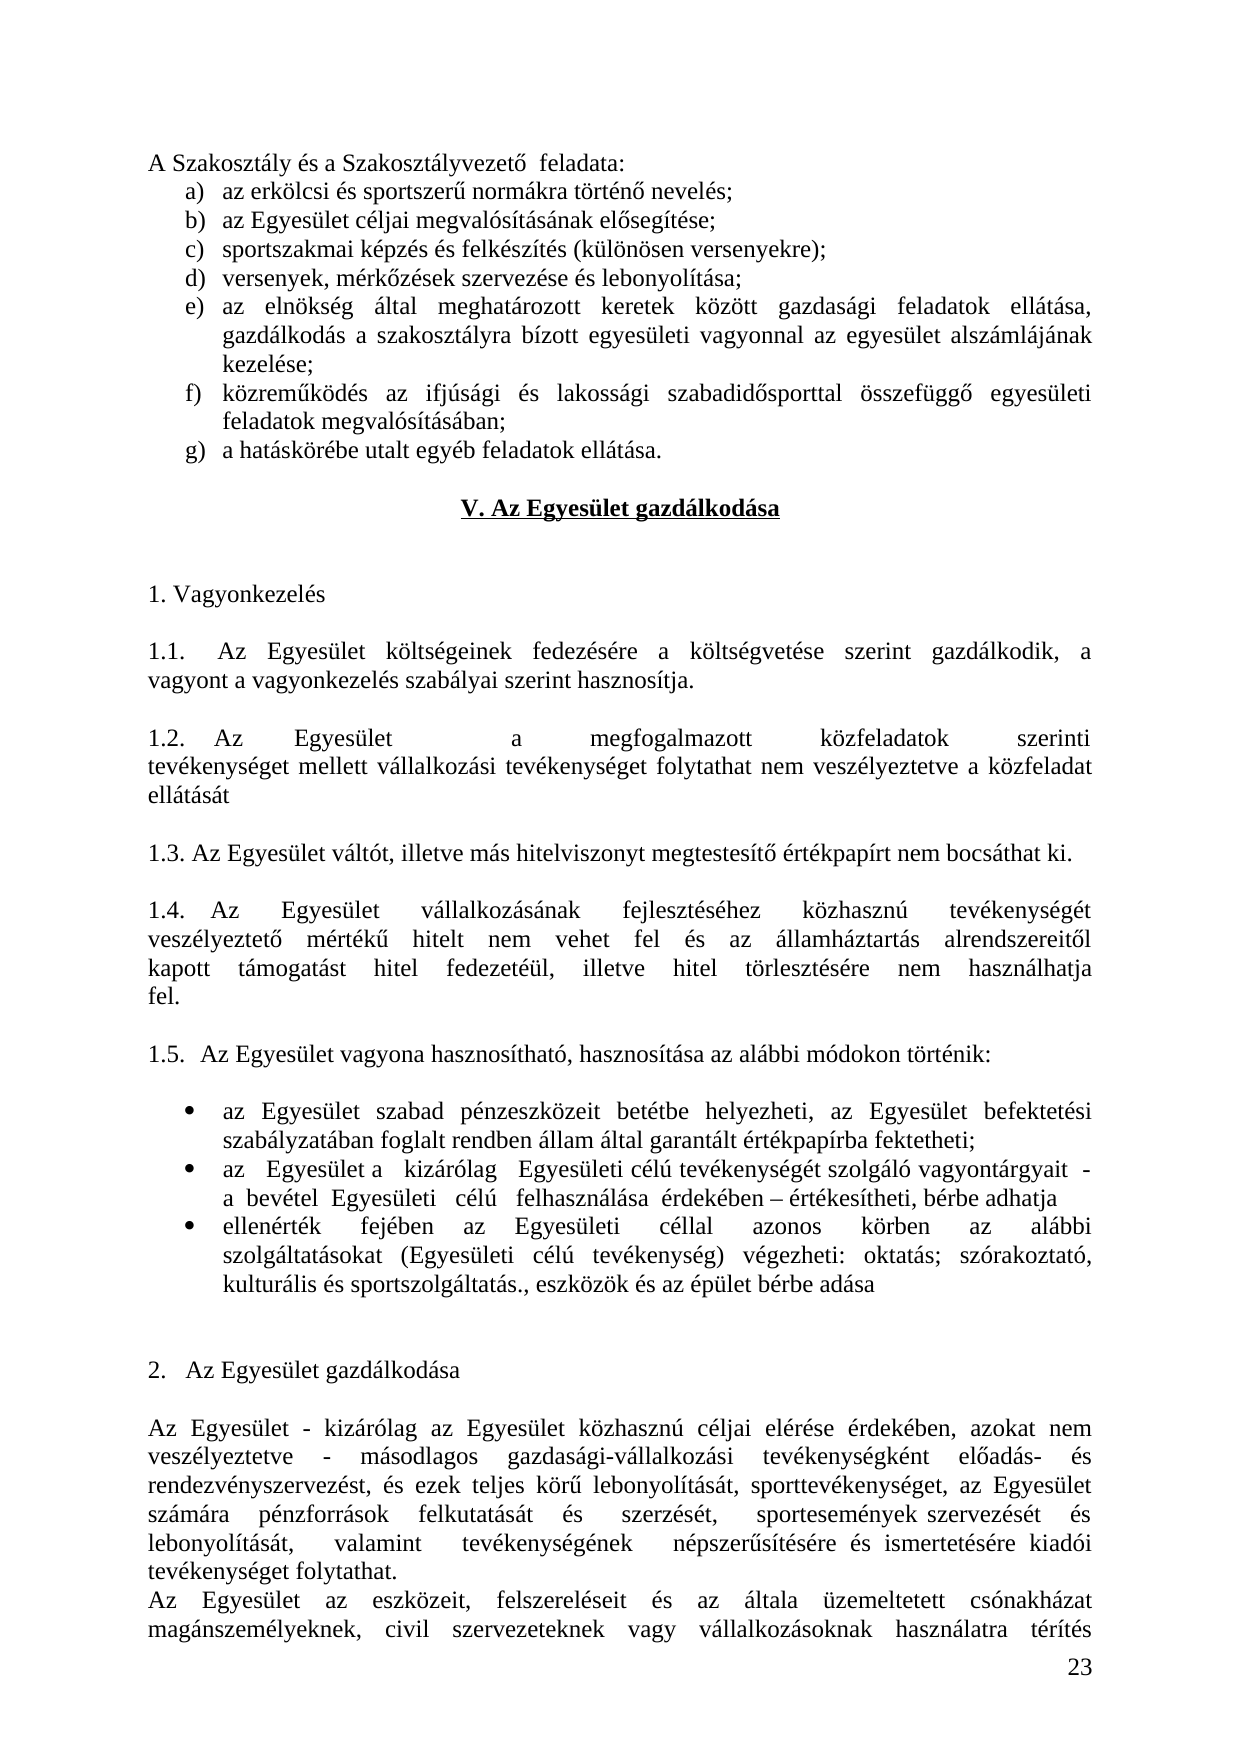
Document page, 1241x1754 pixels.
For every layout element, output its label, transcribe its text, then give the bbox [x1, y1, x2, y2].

list Az Egyesület vállalkozásának fejlesztéséhez közhasznú tevékenységét veszélyeztető mértékű hitelt nem vehet fel és az államháztartás alrendszereitől kapott támogatást hitel fedezetéül, illetve hitel törlesztésére nem használhatja fel. [148, 895, 1093, 1010]
list közreműködés az ifjúsági és lakossági szabadidősporttal összefüggő egyesületi feladatok megvalósításában; [185, 378, 1093, 435]
list az Egyesület szabad pénzeszközeit betétbe helyezheti, az Egyesület befektetési szabályzatában foglalt rendben állam által garantált értékpapírba fektetheti; [185, 1096, 1093, 1154]
list sportszakmai képzés és felkészítés (különösen versenyekre); [185, 234, 1093, 263]
list az Egyesület céljai megvalósításának elősegítése; [185, 205, 1093, 234]
text Az Egyesület - kizárólag az Egyesület közhasznú céljai elérése érdekében, azokat nem veszélyeztetve - másodlagos gazdasági-vállalkozási tevékenységként előadás- és rendezvényszervezést, és ezek teljes körű lebonyolítását, sporttevékenységet, az Egyesület számára pénzforrások felkutatását és szerzését, sportesemények szervezését és lebonyolítását, valamint tevékenységének népszerűsítésére és ismertetésére kiadói tevékenységet folytathat. [148, 1413, 1093, 1585]
text 1.3. Az Egyesület váltót, illetve más hitelviszonyt megtestesítő értékpapírt nem bocsáthat ki. [148, 838, 1087, 866]
list az erkölcsi és sportszerű normákra történő nevelés; [185, 176, 1093, 205]
list Az Egyesület költségeinek fedezésére a költségvetése szerint gazdálkodik, a vagyont a vagyonkezelés szabályai szerint hasznosítja. [148, 636, 1093, 694]
list ellenérték fejében az Egyesületi céllal azonos körben az alábbi szolgáltatásokat (Egyesületi célú tevékenység) végezheti: oktatás; szórakoztató, kulturális és sportszolgáltatás., eszközök és az épület bérbe adása [185, 1211, 1093, 1298]
text V. Az Egyesület gazdálkodása [148, 493, 1092, 521]
list Az Egyesület vagyona hasznosítható, hasznosítása az alábbi módokon történik: [148, 1039, 1093, 1068]
list Az Egyesület a megfogalmazott közfeladatok szerinti tevékenységet mellett vállalkozási tevékenységet folytathat nem veszélyeztetve a közfeladat ellátását [148, 723, 1093, 809]
list a hatáskörébe utalt egyéb feladatok ellátása. [185, 435, 1093, 464]
list versenyek, mérkőzések szervezése és lebonyolítása; [185, 263, 1093, 291]
text A Szakosztály és a Szakosztályvezető feladata: [148, 148, 1093, 176]
list az elnökség által meghatározott keretek között gazdasági feladatok ellátása, gazdálkodás a szakosztályra bízott egyesületi vagyonnal az egyesület alszámlájának kezelése; [185, 291, 1093, 378]
list az Egyesület a kizárólag Egyesületi célú tevékenységét szolgáló vagyontárgyait - a bevétel Egyesületi célú felhasználása érdekében – értékesítheti, bérbe adhatja [185, 1154, 1093, 1211]
text 1. Vagyonkezelés [148, 579, 886, 608]
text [148, 1585, 1093, 1643]
text 2. Az Egyesület gazdálkodása [148, 1355, 1093, 1384]
